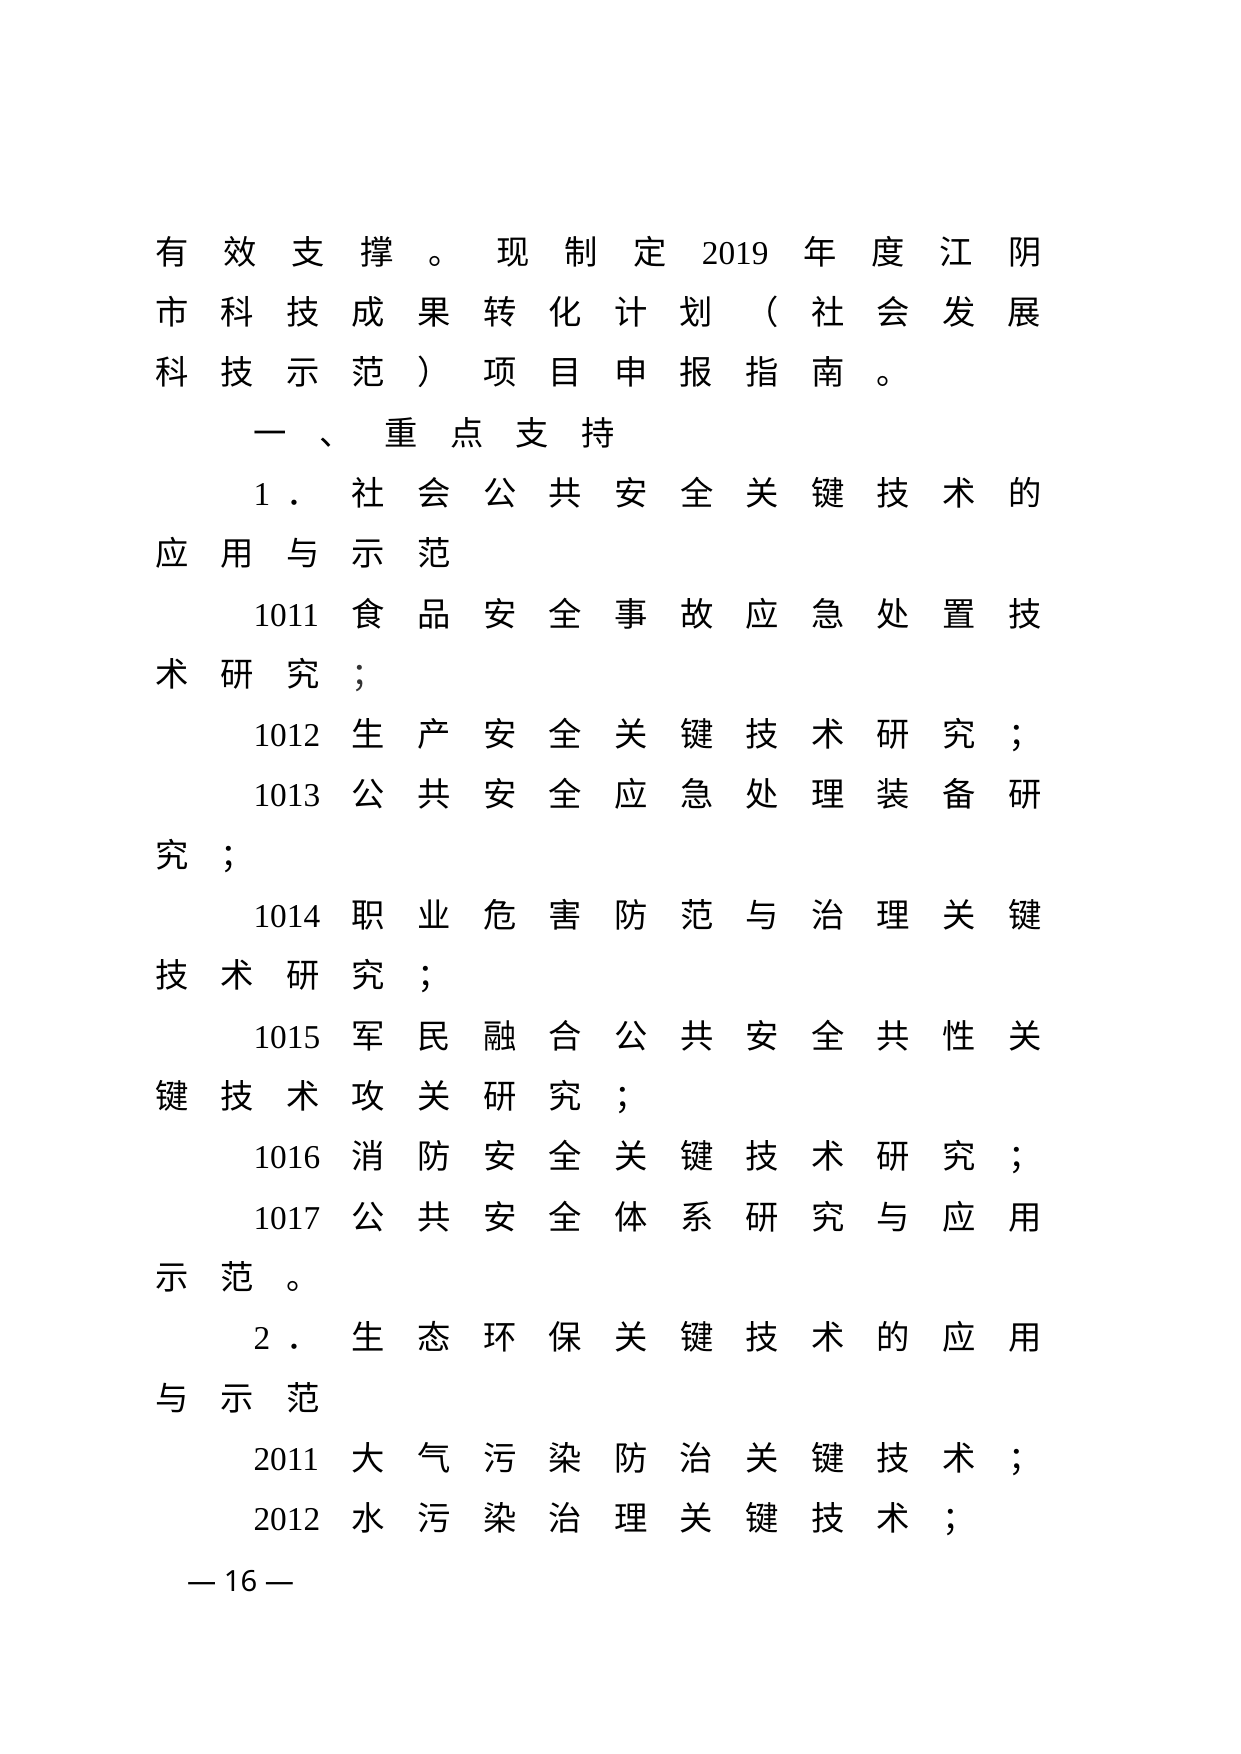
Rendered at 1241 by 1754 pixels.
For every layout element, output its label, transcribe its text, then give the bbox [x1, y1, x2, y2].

text 1011 食品安全事故应急处置技术研究； [155, 581, 1073, 702]
text 1016 消防安全关键技术研究； [155, 1124, 1073, 1184]
text 1017 公共安全体系研究与应用示范。 [155, 1184, 1073, 1305]
text 2．生态环保关键技术的应用与示范 [155, 1305, 1073, 1426]
text 1013 公共安全应急处理装备研究； [155, 762, 1073, 883]
text 1012 生产安全关键技术研究； [155, 702, 1073, 762]
text 1015 军民融合公共安全共性关键技术攻关研究； [155, 1003, 1073, 1124]
text 一、重点支持 [155, 400, 1073, 461]
text 2011 大气污染防治关键技术； [155, 1426, 1073, 1486]
text 2012 水污染治理关键技术； [155, 1486, 1073, 1546]
text 1．社会公共安全关键技术的应用与示范 [155, 461, 1073, 581]
text 1014 职业危害防范与治理关键技术研究； [155, 883, 1073, 1003]
